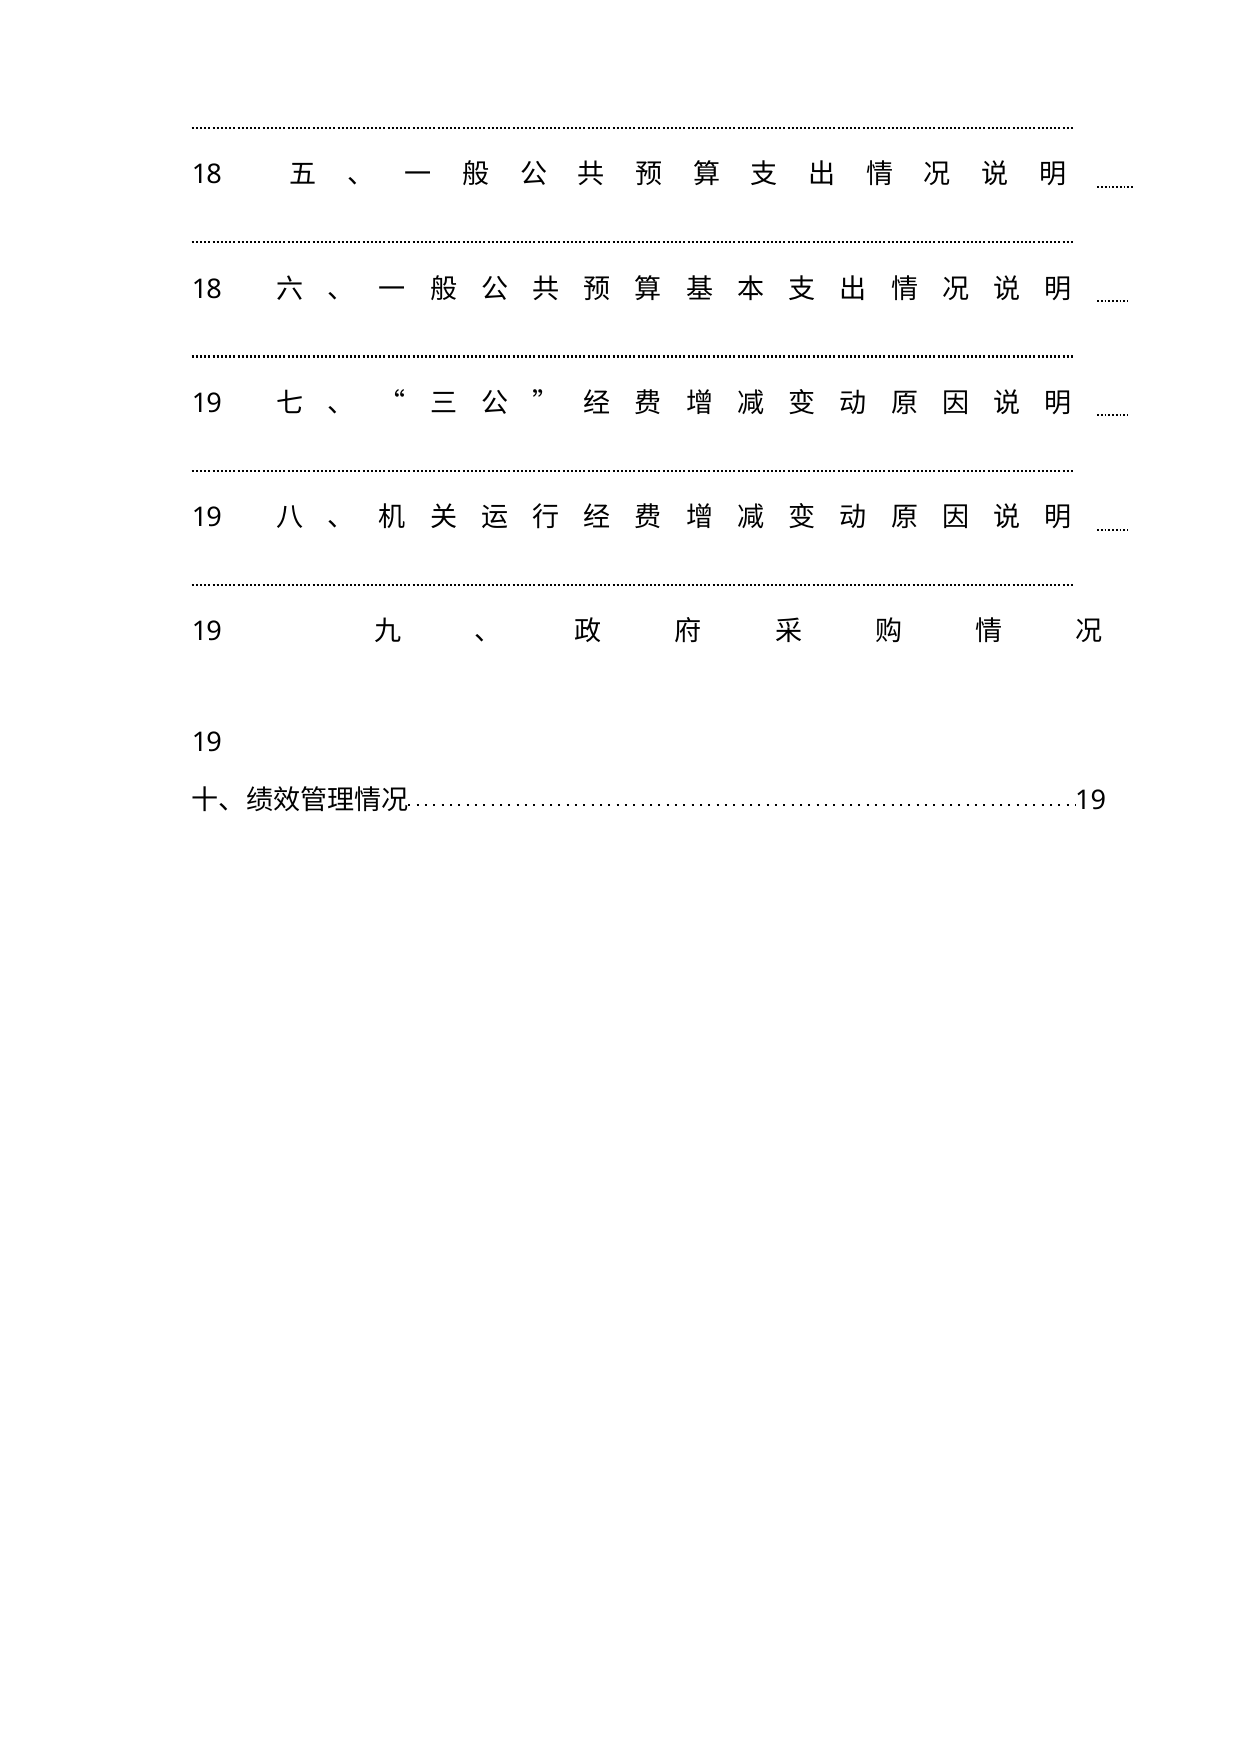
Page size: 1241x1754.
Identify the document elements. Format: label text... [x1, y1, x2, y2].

text 十、绩效管理情况 19 [192, 778, 1113, 817]
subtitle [192, 96, 1103, 759]
